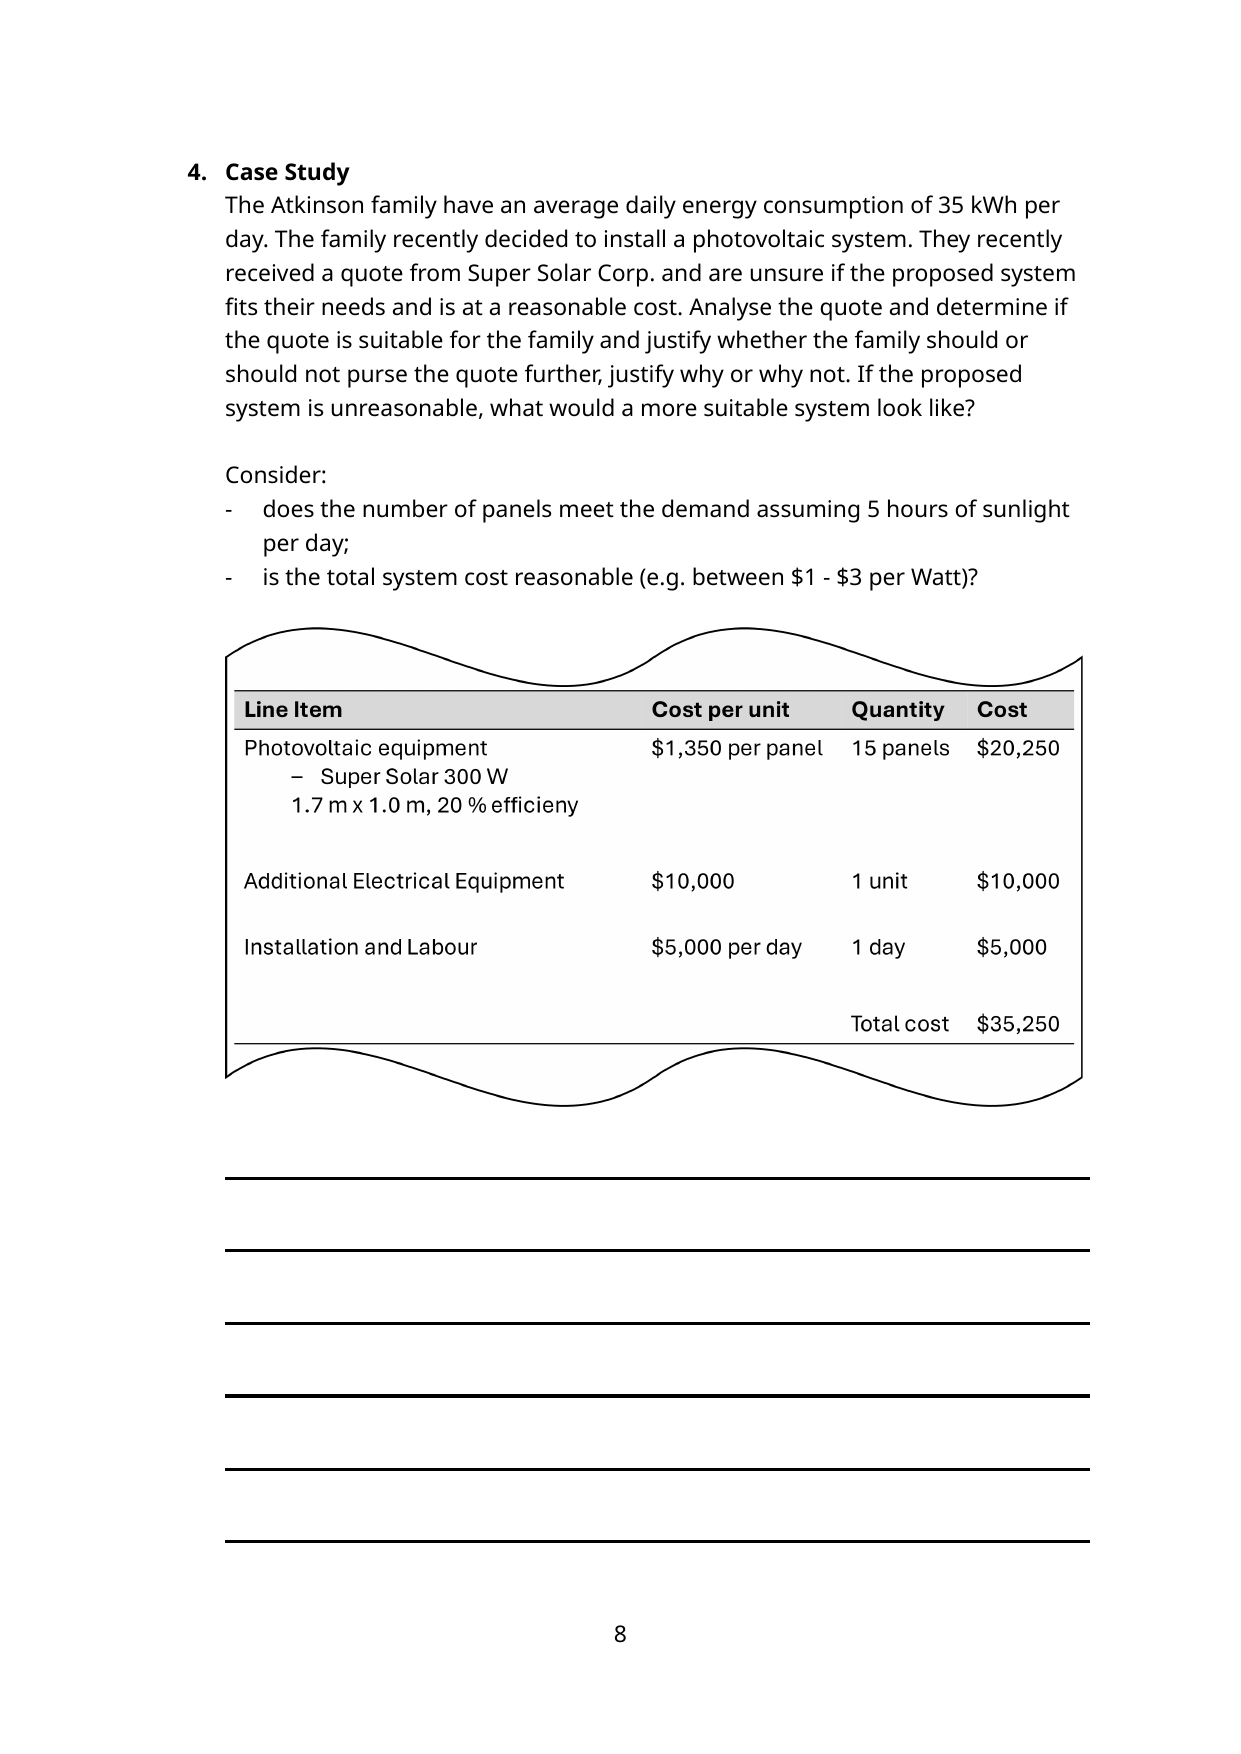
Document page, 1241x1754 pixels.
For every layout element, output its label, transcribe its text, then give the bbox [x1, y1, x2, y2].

list Consider: [225, 459, 1090, 490]
picture [225, 627, 1083, 1107]
list Case Study [187, 155, 1090, 187]
list is the total system cost reasonable (e.g. between $1 - $3 per Watt)? [225, 560, 1090, 592]
list does the number of panels meet the demand assuming 5 hours of sunlight per day; [225, 493, 1090, 558]
list The Atkinson family have an average daily energy consumption of 35 kWh per day. The family recently decided to install a photovoltaic system. They recently received a quote from Super Solar Corp. and are unsure if the proposed system fits their needs and is at a reasonable cost. Analyse the quote and determine if the quote is suitable for the family and justify whether the family should or should not purse the quote further, justify why or why not. If the proposed system is unreasonable, what would a more suitable system look like? [225, 189, 1090, 423]
